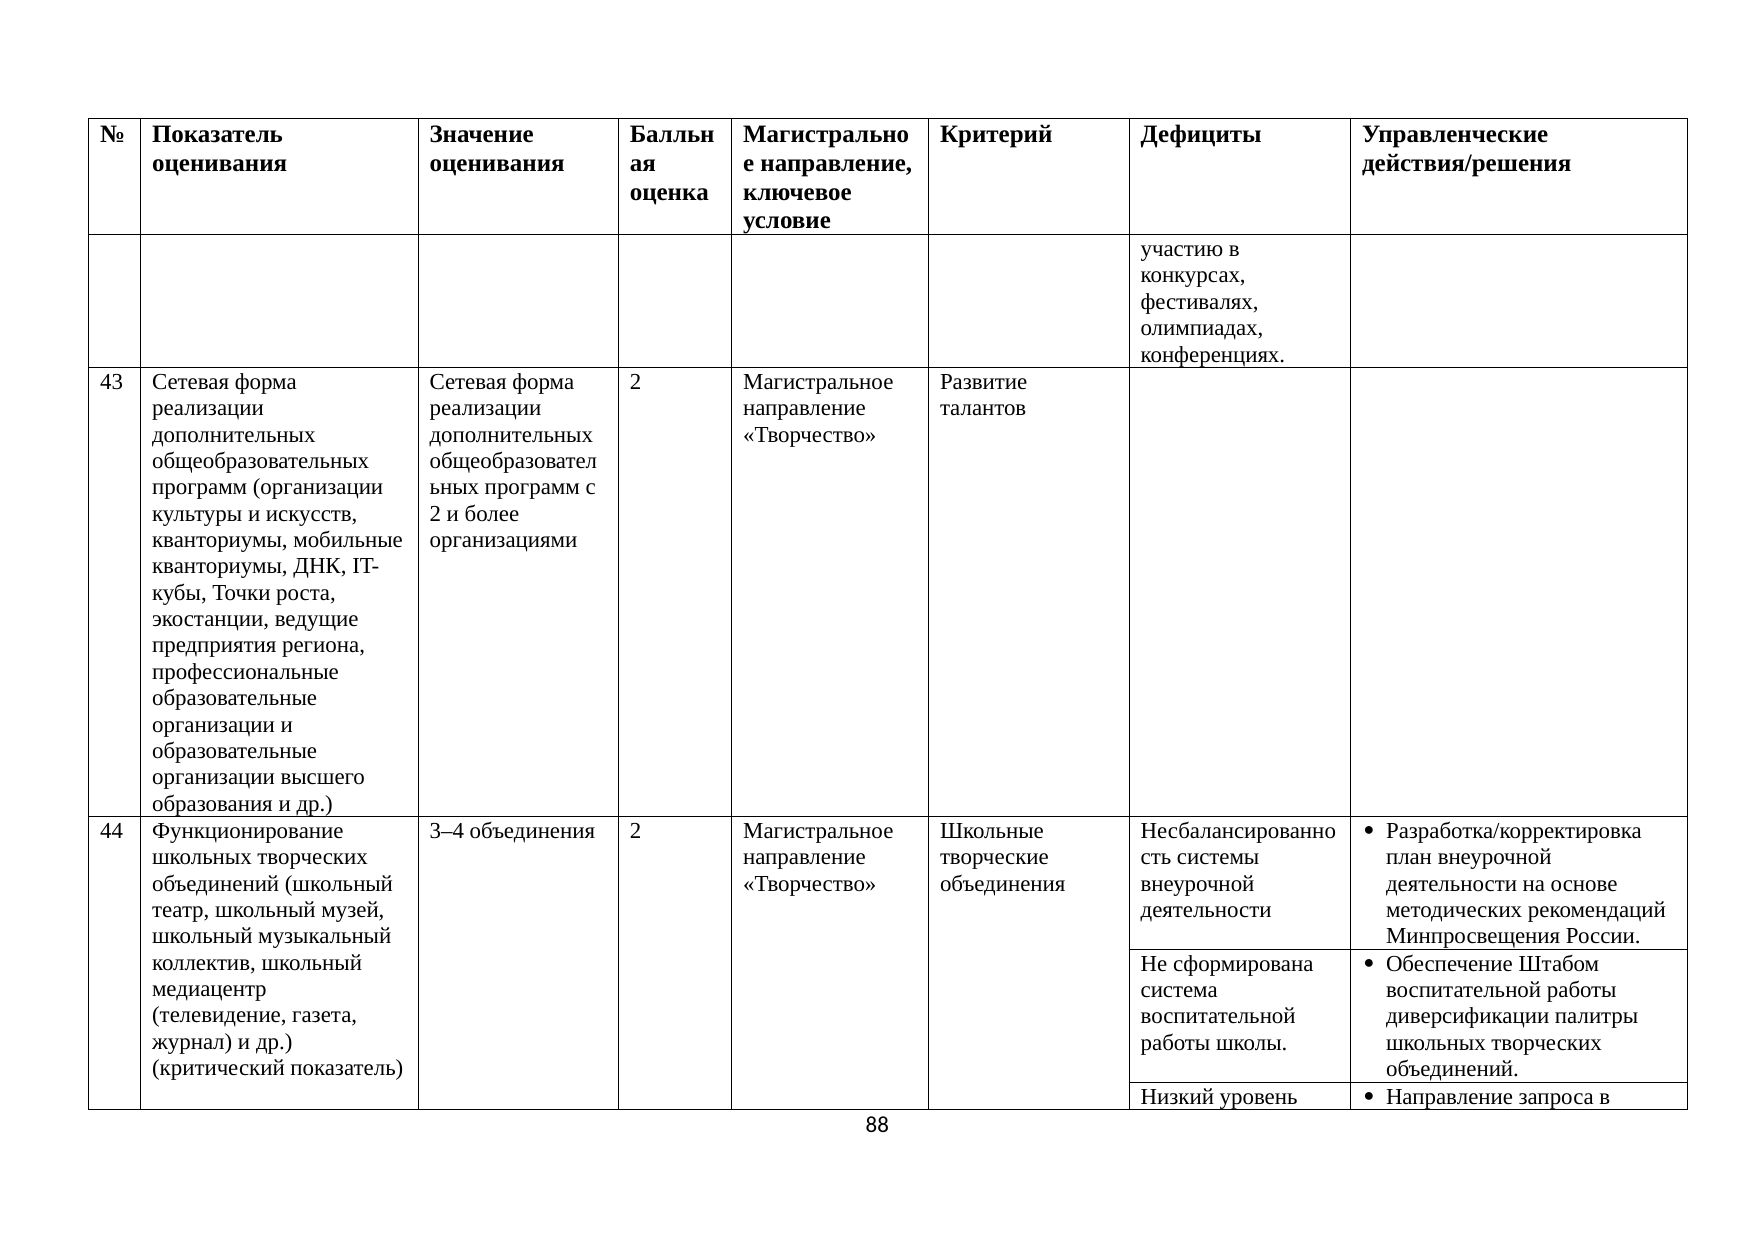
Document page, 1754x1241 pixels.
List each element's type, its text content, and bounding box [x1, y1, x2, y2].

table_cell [1351, 235, 1687, 367]
table_header Критерий [929, 119, 1129, 234]
table_cell [1130, 368, 1350, 816]
table_cell Школьные творческие объединения [929, 817, 1129, 1109]
table_cell Несбалансированность системы внеурочной деятельности [1130, 817, 1350, 949]
table_header Дефициты [1130, 119, 1350, 234]
table_cell Разработка/корректировка план внеурочной деятельности на основе методических рекомендаций Минпросвещения России. [1351, 817, 1687, 949]
table_cell 2 [619, 368, 731, 816]
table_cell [1130, 235, 1350, 367]
table_cell 2 [619, 817, 731, 1109]
table_cell 43 [89, 368, 140, 816]
table_cell Развитие талантов [929, 368, 1129, 816]
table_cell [1130, 1083, 1350, 1109]
table_cell Магистральное направление «Творчество» [732, 368, 928, 816]
table_cell Не сформирована система воспитательной работы школы. [1130, 950, 1350, 1082]
table_header Балльная оценка [619, 119, 731, 234]
table_header Значение оценивания [419, 119, 618, 234]
table_cell 3‒4 объединения [419, 817, 618, 1109]
table_header Управленческие действия/решения [1351, 119, 1687, 234]
table_cell Функционирование школьных творческих объединений (школьный театр, школьный музей, школьный музыкальный коллектив, школьный медиацентр (телевидение, газета, журнал) и др.)(критический показатель) [141, 817, 418, 1109]
table_cell [1351, 368, 1687, 816]
table_cell Сетевая форма реализации дополнительных общеобразовательных программ (организации культуры и искусств, кванториумы, мобильные кванториумы, ДНК, IT-кубы, Точки роста, экостанции, ведущие предприятия региона, профессиональные образовательные организации и образовательные организации высшего образования и др.) [141, 368, 418, 816]
table_cell Магистральное направление «Творчество» [732, 817, 928, 1109]
table_cell Обеспечение Штабом воспитательной работы диверсификации палитры школьных творческих объединений. [1351, 950, 1687, 1082]
table_cell 44 [89, 817, 140, 1109]
table_header Магистральное направление, ключевое условие [732, 119, 928, 234]
table_header № [89, 119, 140, 234]
table_cell Сетевая форма реализации дополнительных общеобразовательных программ с 2 и более организациями [419, 368, 618, 816]
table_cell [1351, 1083, 1687, 1109]
table_header Показатель оценивания [141, 119, 418, 234]
